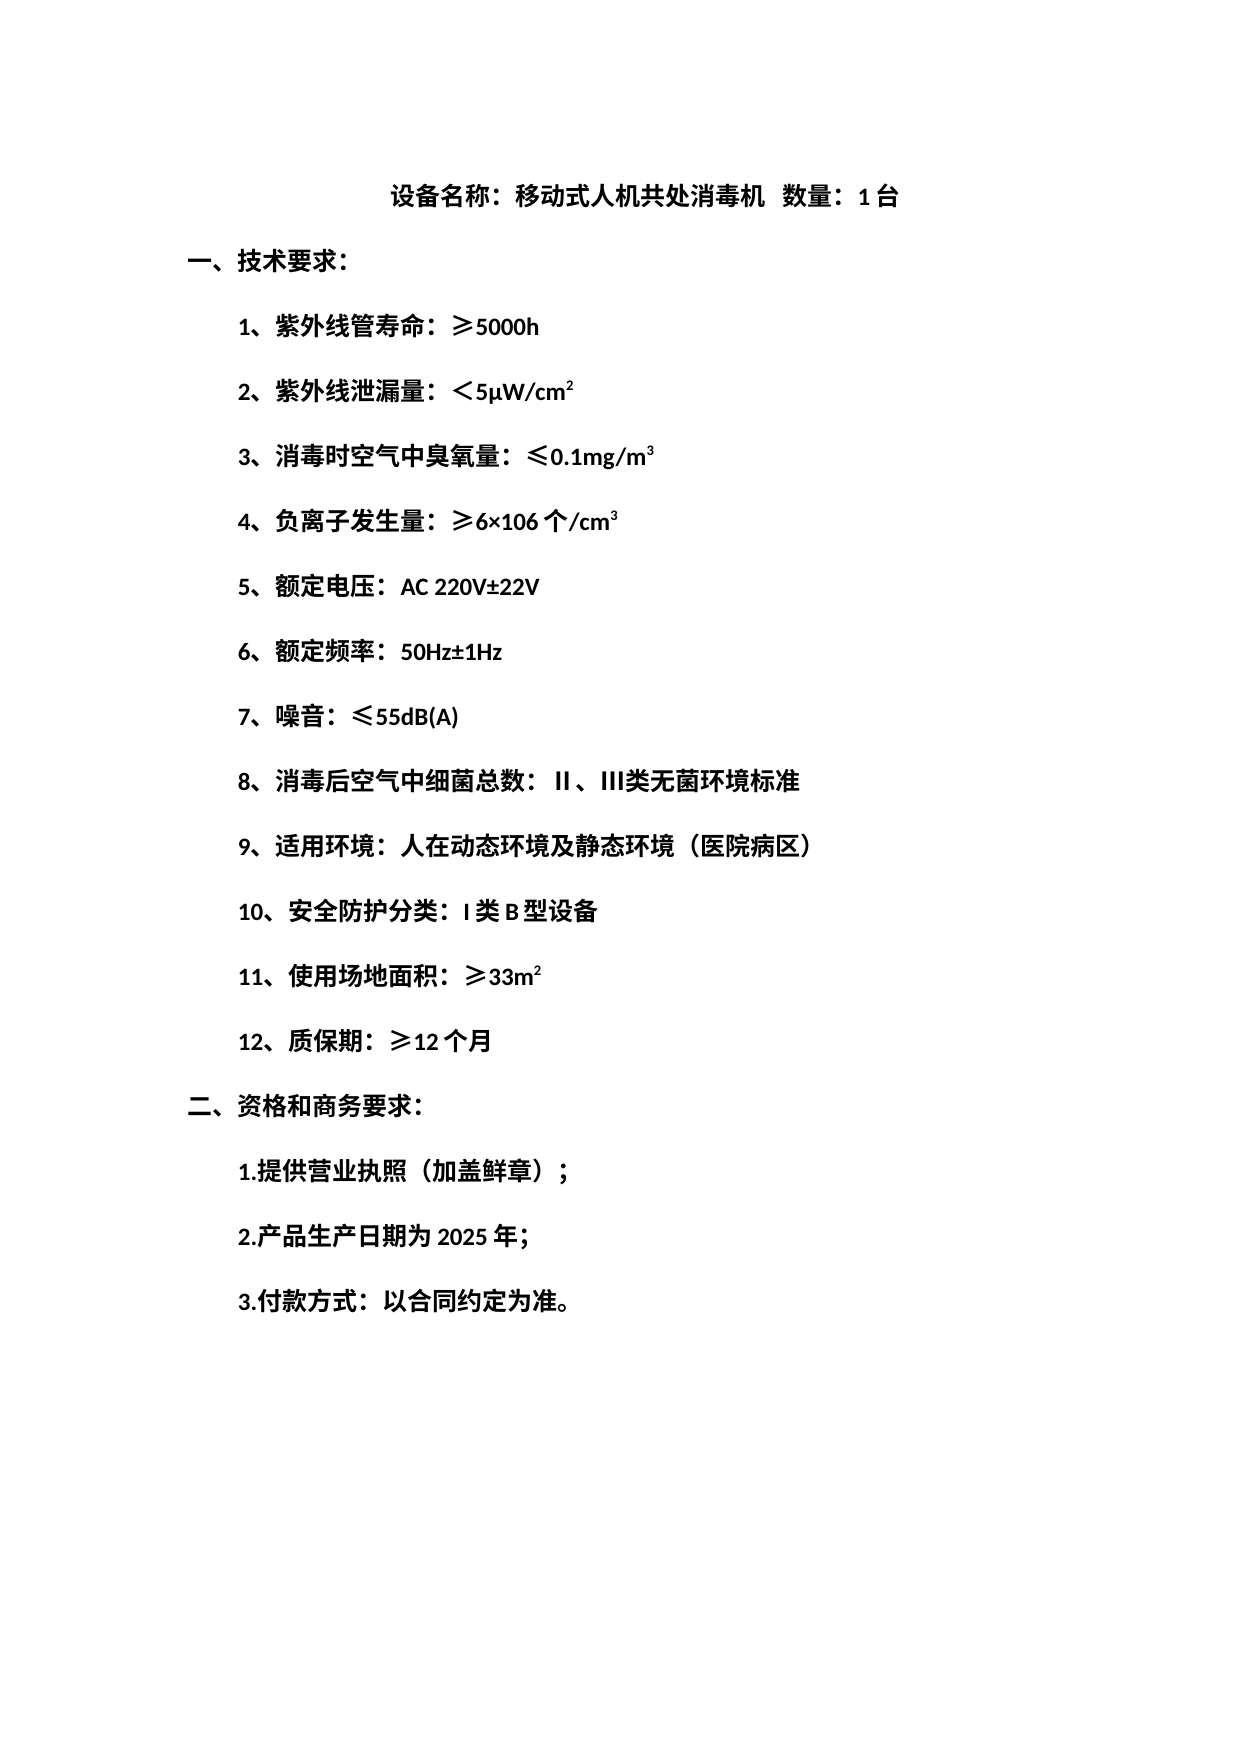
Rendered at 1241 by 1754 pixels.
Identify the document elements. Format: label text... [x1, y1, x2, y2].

text 7、噪音：≤55dB(A) [187, 682, 1053, 747]
text 3、消毒时空气中臭氧量：≤0.1mg/m3 [187, 422, 1053, 487]
text 设备名称：移动式人机共处消毒机 数量：1台 [187, 162, 1053, 227]
text 4、负离子发生量：≥6×106个/cm3 [187, 487, 1053, 552]
text 1、紫外线管寿命：≥5000h [187, 292, 1053, 357]
text 2、紫外线泄漏量：＜5μW/cm2 [187, 357, 1053, 422]
text 10、安全防护分类：I类B型设备 [187, 877, 1053, 942]
text 二、资格和商务要求： [187, 1072, 1053, 1137]
text 2.产品生产日期为2025年； [187, 1202, 1053, 1267]
text 8、消毒后空气中细菌总数：Ⅱ、Ⅲ类无菌环境标准 [187, 747, 1053, 812]
text 9、适用环境：人在动态环境及静态环境（医院病区） [187, 812, 1053, 877]
text 1.提供营业执照（加盖鲜章）； [187, 1137, 1053, 1202]
text 12、质保期：≥12个月 [187, 1007, 1053, 1072]
text 6、额定频率：50Hz±1Hz [187, 617, 1053, 682]
text 3.付款方式：以合同约定为准。 [187, 1267, 1053, 1332]
text 一、技术要求： [187, 227, 1053, 292]
text 11、使用场地面积：≥33m2 [187, 942, 1053, 1007]
text 5、额定电压：AC 220V±22V [187, 552, 1053, 617]
